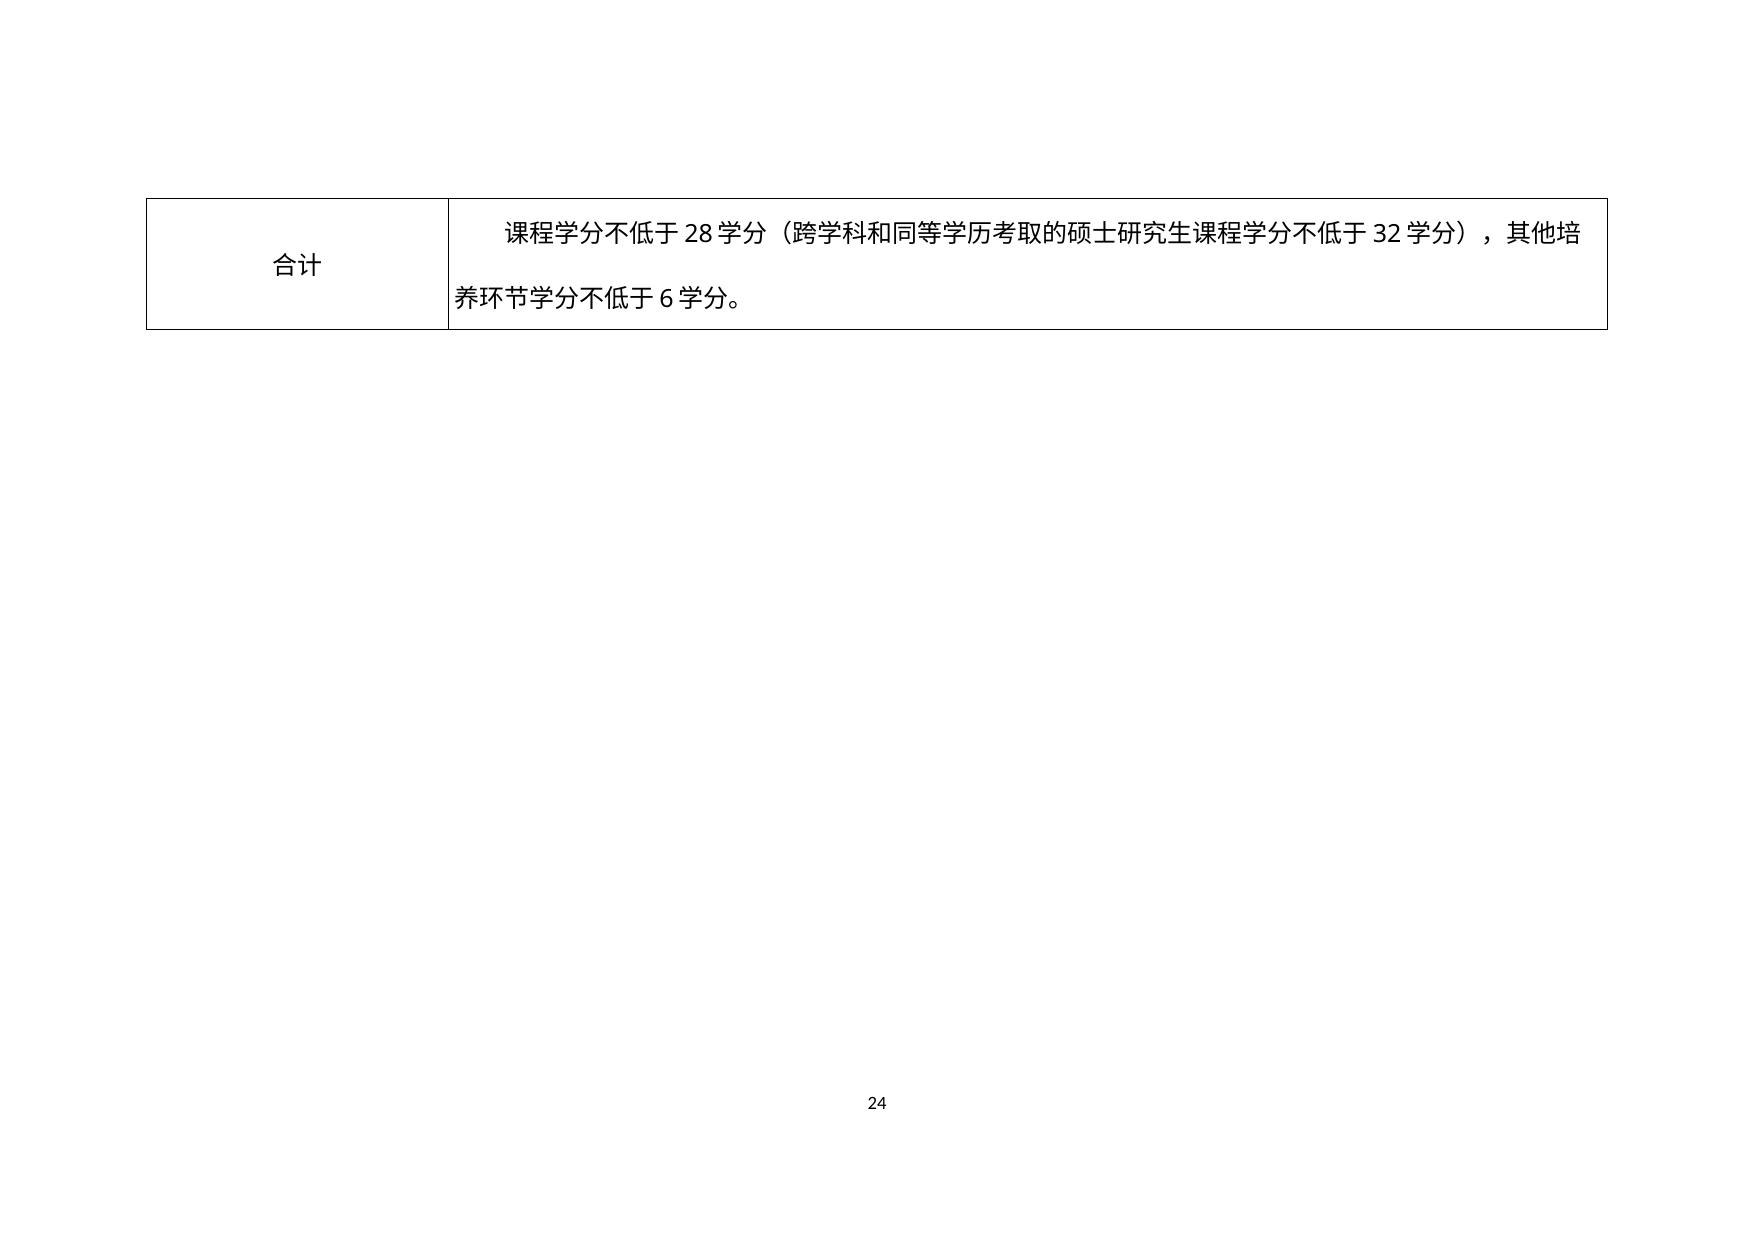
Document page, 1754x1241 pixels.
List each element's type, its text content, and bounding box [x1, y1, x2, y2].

table_cell 合计 [147, 199, 448, 329]
table_cell 课程学分不低于28学分（跨学科和同等学历考取的硕士研究生课程学分不低于32学分），其他培养环节学分不低于6学分。 [449, 199, 1607, 329]
